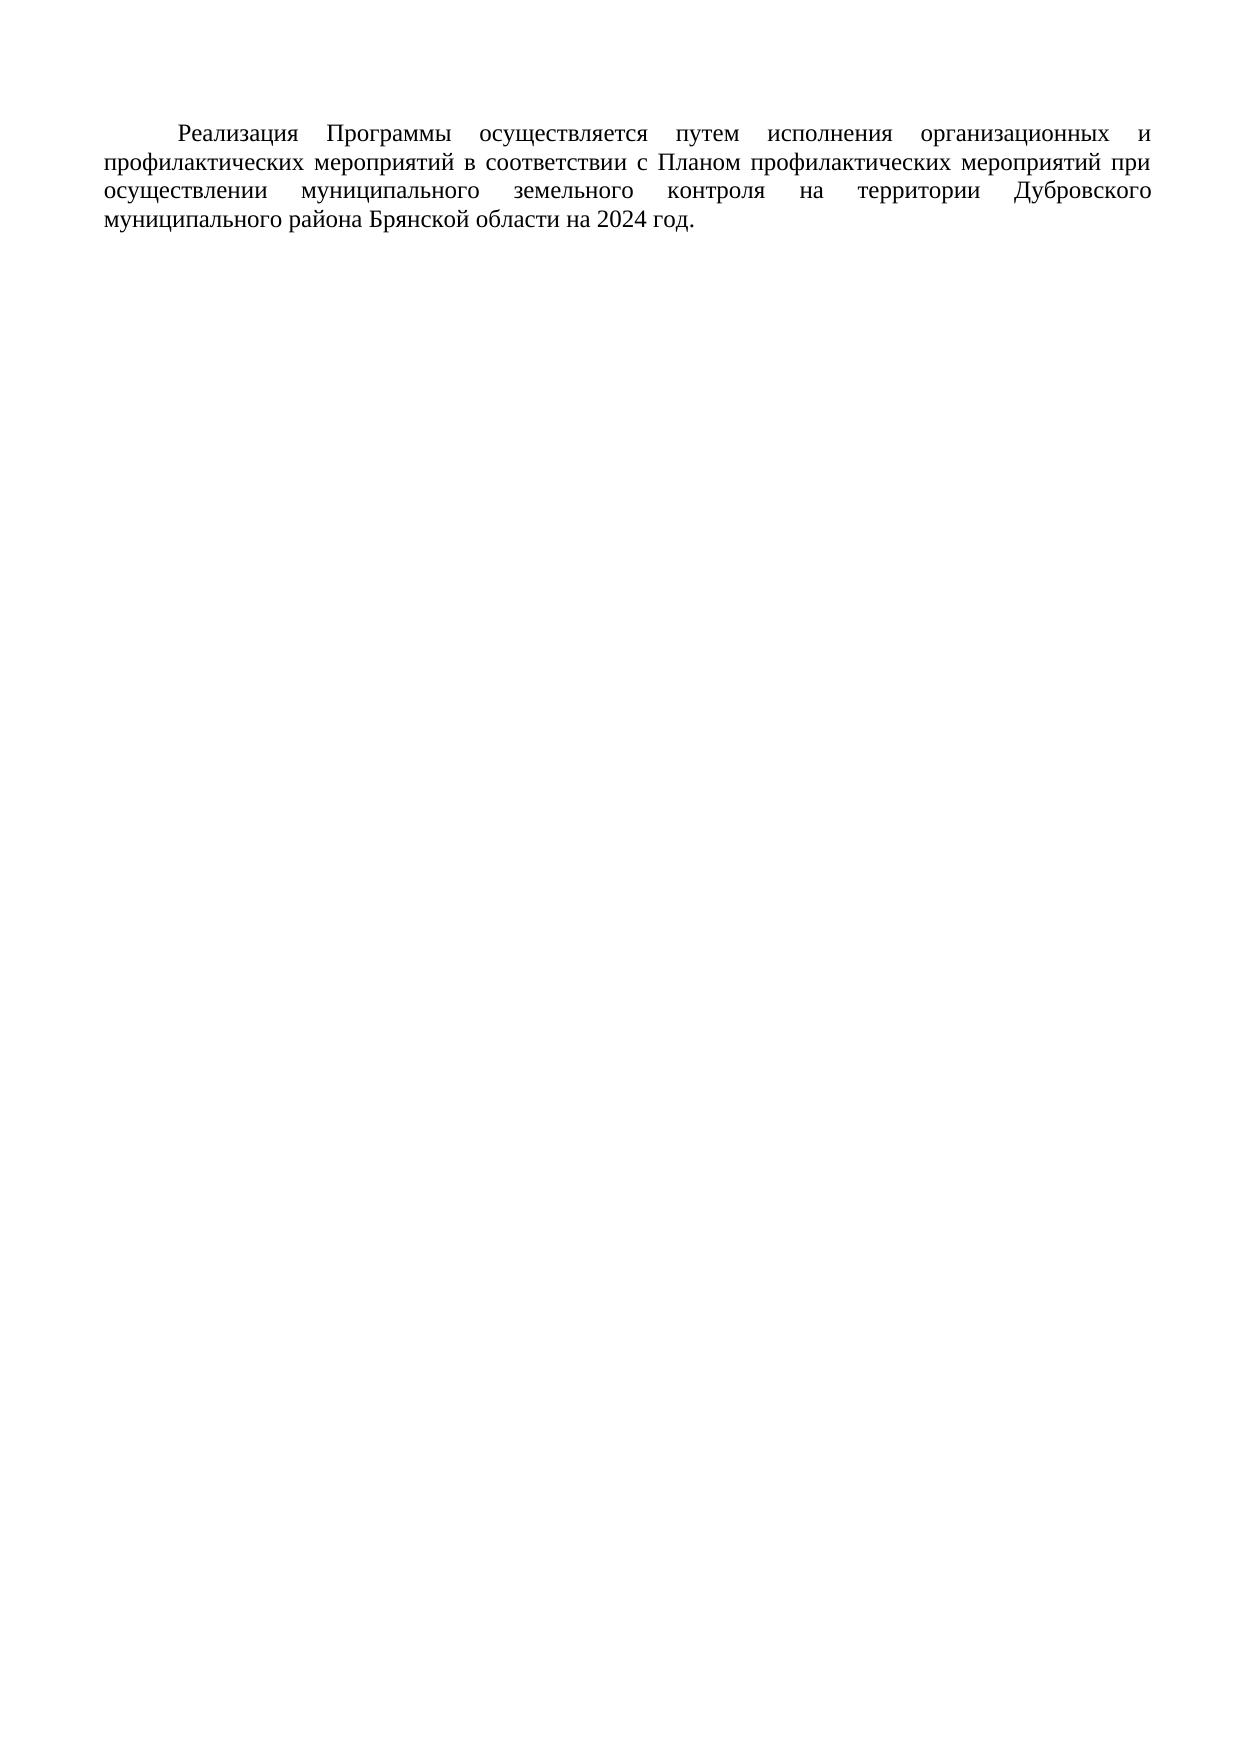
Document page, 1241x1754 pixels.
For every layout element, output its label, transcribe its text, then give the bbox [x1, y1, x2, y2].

text Реализация Программы осуществляется путем исполнения организационных и профилактических мероприятий в соответствии с Планом профилактических мероприятий при осуществлении муниципального земельного контроля на территории Дубровского муниципального района Брянской области на 2024 год. [103, 118, 1152, 233]
